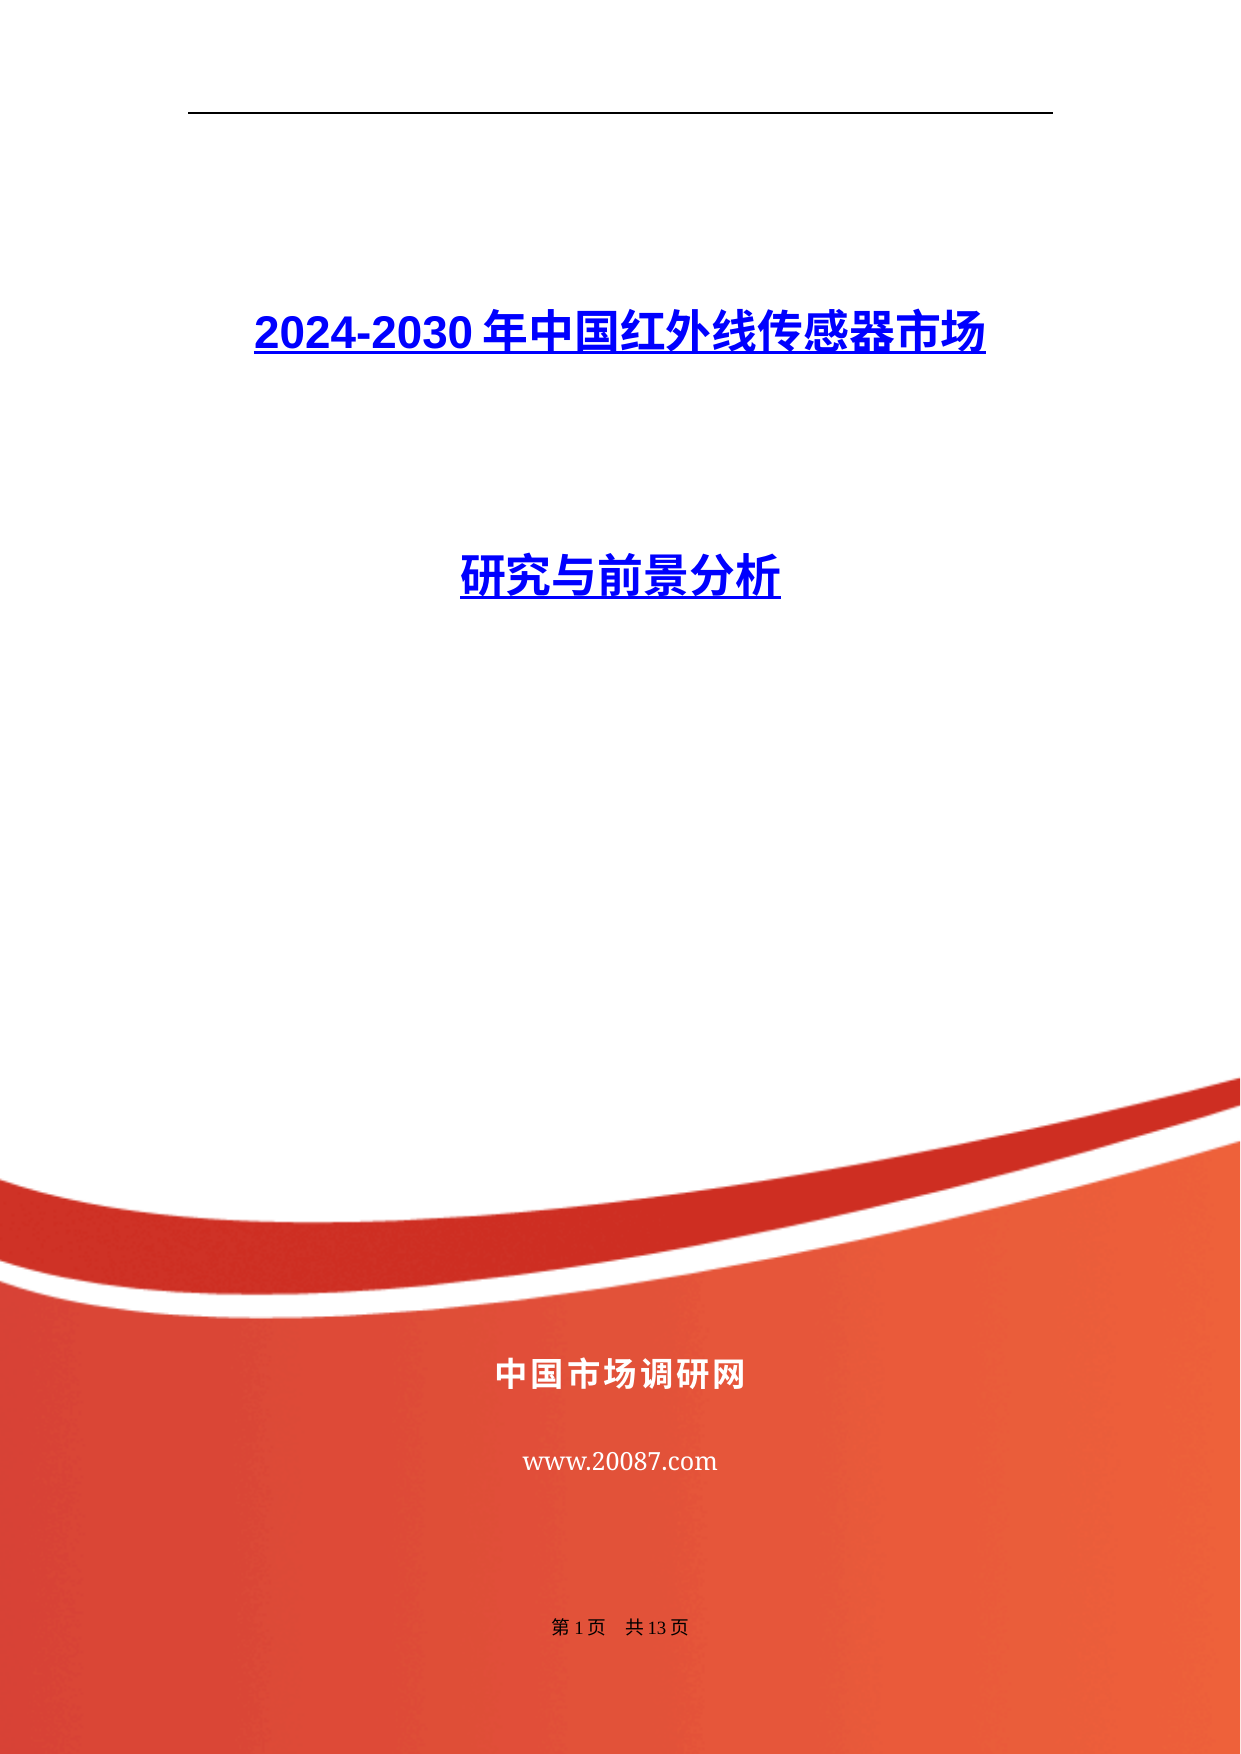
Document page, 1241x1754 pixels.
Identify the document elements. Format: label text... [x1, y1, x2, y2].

table_header 2024-2030年中国红外线传感器市场研究与前景分析 [188, 207, 1053, 773]
text www.20087.com [187, 1428, 1053, 1493]
picture [0, 1006, 1241, 1754]
subtitle 中国市场调研网 [187, 1339, 1053, 1404]
